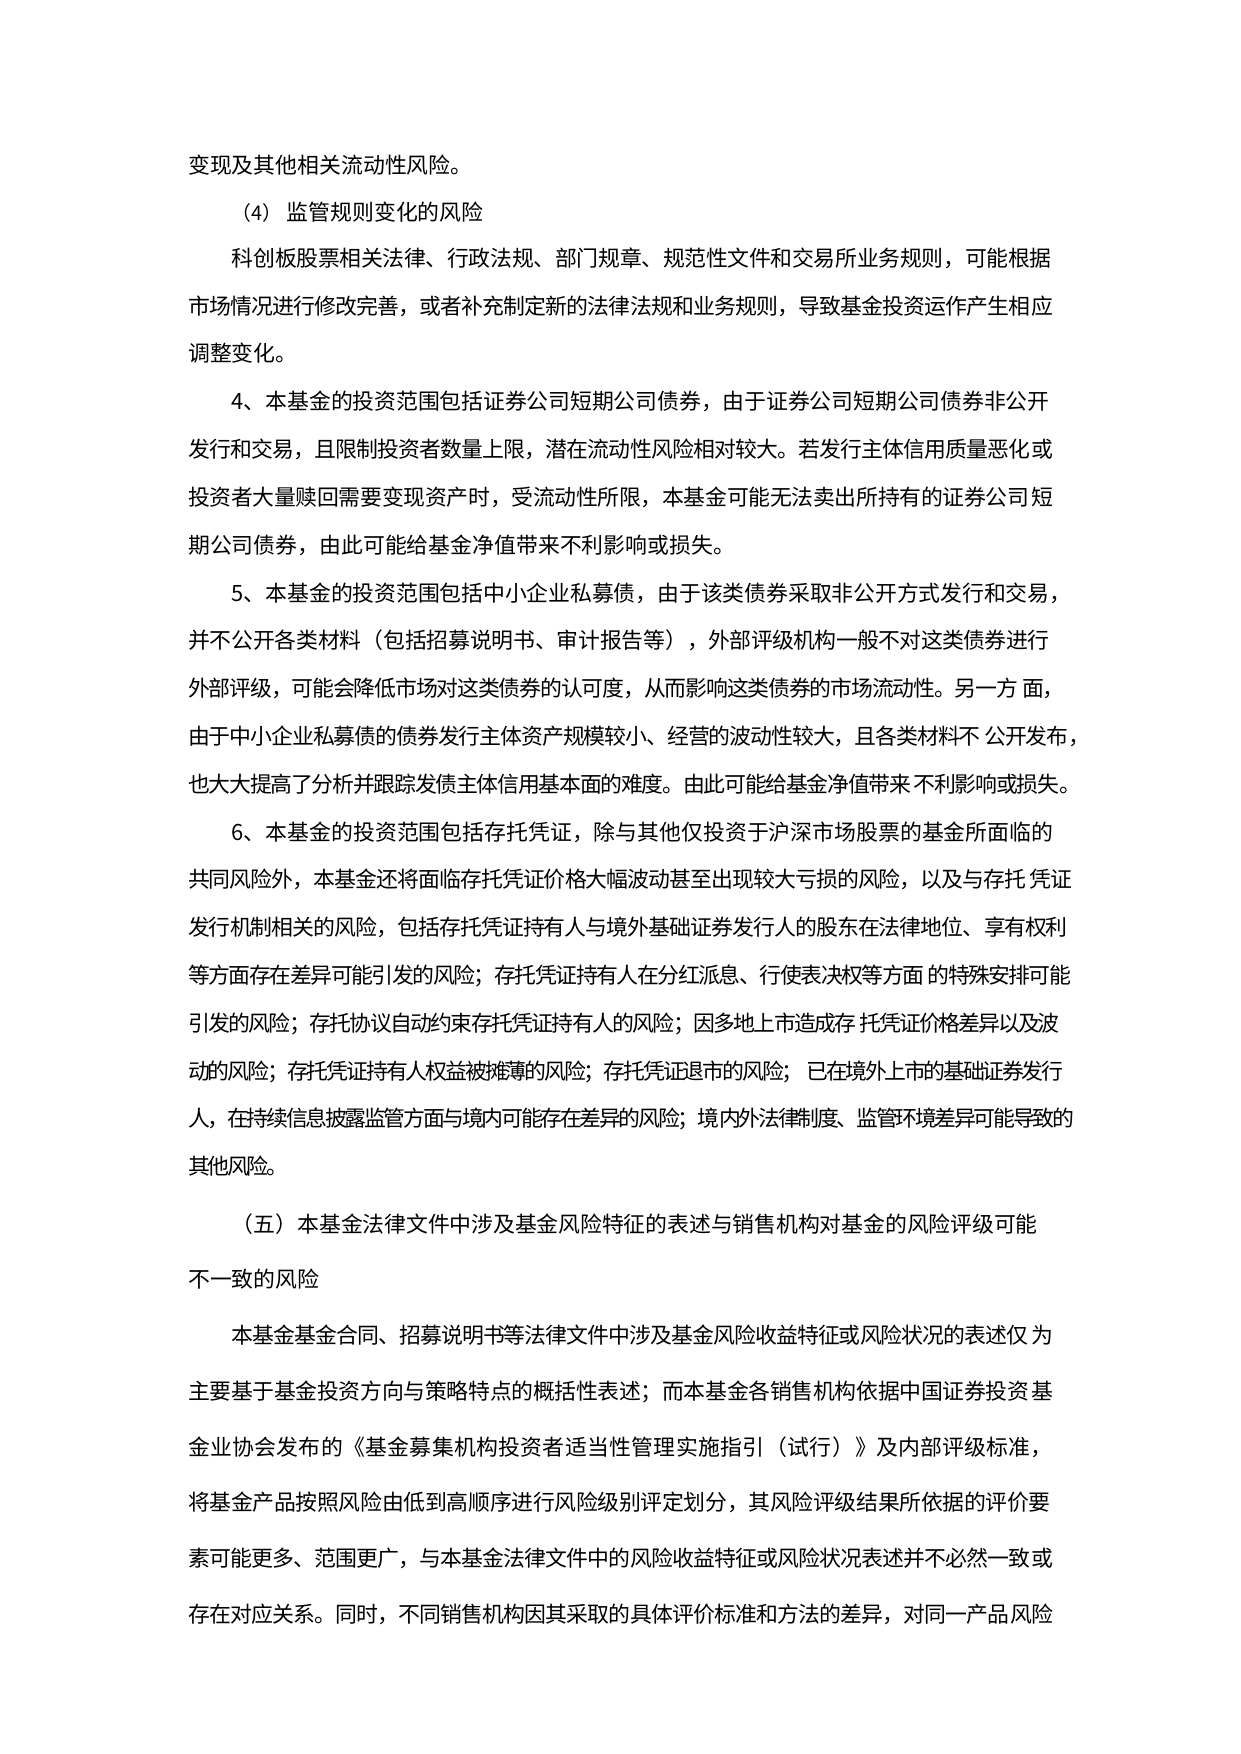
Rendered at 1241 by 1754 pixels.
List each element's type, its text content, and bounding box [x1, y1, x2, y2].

text 4、本基金的投资范围包括证券公司短期公司债券，由于证券公司短期公司债券非公开发行和交易，且限制投资者数量上限，潜在流动性风险相对较大。若发行主体信用质量恶化或投资者大量赎回需要变现资产时，受流动性所限，本基金可能无法卖出所持有的证券公司短期公司债券，由此可能给基金净值带来不利影响或损失。 [188, 384, 1053, 559]
text 变现及其他相关流动性风险。 [188, 148, 1142, 180]
text （五）本基金法律文件中涉及基金风险特征的表述与销售机构对基金的风险评级可能不一致的风险 [188, 1207, 1053, 1294]
list 监管规则变化的风险 [232, 194, 1142, 226]
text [188, 1318, 1053, 1628]
text 5、本基金的投资范围包括中小企业私募债，由于该类债券采取非公开方式发行和交易， 并不公开各类材料（包括招募说明书、审计报告等），外部评级机构一般不对这类债券进行 外部评级，可能会降低市场对这类债券的认可度，从而影响这类债券的市场流动性。另一方 面，由于中小企业私募债的债券发行主体资产规模较小、经营的波动性较大，且各类材料不 公开发布，也大大提高了分析并跟踪发债主体信用基本面的难度。由此可能给基金净值带来 不利影响或损失。 [188, 576, 1074, 798]
text 科创板股票相关法律、行政法规、部门规章、规范性文件和交易所业务规则，可能根据市场情况进行修改完善，或者补充制定新的法律法规和业务规则，导致基金投资运作产生相应调整变化。 [188, 241, 1053, 368]
text 6、本基金的投资范围包括存托凭证，除与其他仅投资于沪深市场股票的基金所面临的 共同风险外，本基金还将面临存托凭证价格大幅波动甚至出现较大亏损的风险，以及与存托 凭证发行机制相关的风险，包括存托凭证持有人与境外基础证券发行人的股东在法律地位、享有权利等方面存在差异可能引发的风险；存托凭证持有人在分红派息、行使表决权等方面 的特殊安排可能引发的风险；存托协议自动约束存托凭证持有人的风险；因多地上市造成存 托凭证价格差异以及波动的风险；存托凭证持有人权益被摊薄的风险；存托凭证退市的风险； 已在境外上市的基础证券发行人，在持续信息披露监管方面与境内可能存在差异的风险；境 内外法律制度、监管环境差异可能导致的其他风险。 [188, 814, 1074, 1181]
